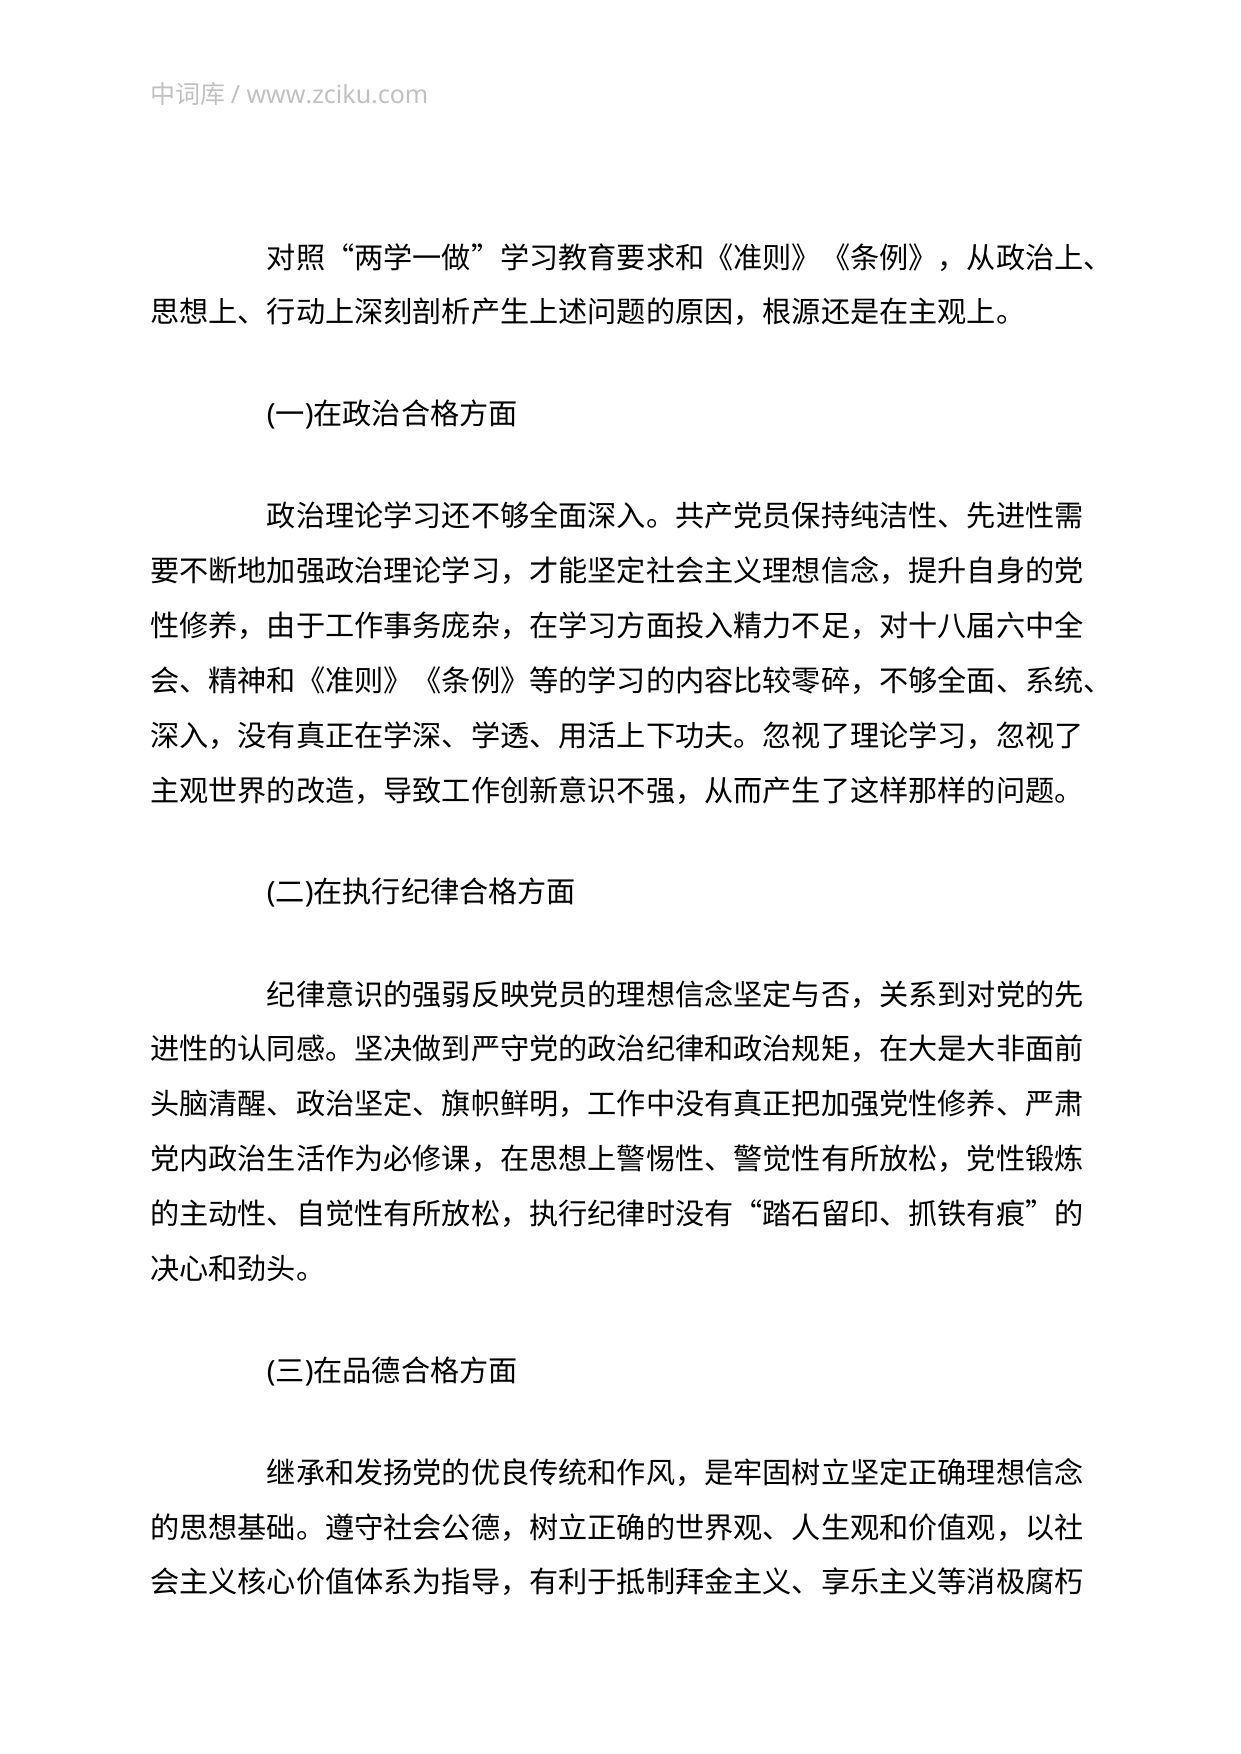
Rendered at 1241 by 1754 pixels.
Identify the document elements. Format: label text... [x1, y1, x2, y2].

text (二)在执行纪律合格方面 [150, 869, 1090, 911]
text 对照“两学一做”学习教育要求和《准则》《条例》，从政治上、思想上、行动上深刻剖析产生上述问题的原因，根源还是在主观上。 [150, 234, 1090, 331]
text (一)在政治合格方面 [150, 391, 1090, 433]
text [150, 1449, 1090, 1601]
text 政治理论学习还不够全面深入。共产党员保持纯洁性、先进性需要不断地加强政治理论学习，才能坚定社会主义理想信念，提升自身的党性修养，由于工作事务庞杂，在学习方面投入精力不足，对十八届六中全会、精神和《准则》《条例》等的学习的内容比较零碎，不够全面、系统、深入，没有真正在学深、学透、用活上下功夫。忽视了理论学习，忽视了主观世界的改造，导致工作创新意识不强，从而产生了这样那样的问题。 [150, 493, 1090, 809]
text 纪律意识的强弱反映党员的理想信念坚定与否，关系到对党的先进性的认同感。坚决做到严守党的政治纪律和政治规矩，在大是大非面前头脑清醒、政治坚定、旗帜鲜明，工作中没有真正把加强党性修养、严肃党内政治生活作为必修课，在思想上警惕性、警觉性有所放松，党性锻炼的主动性、自觉性有所放松，执行纪律时没有“踏石留印、抓铁有痕”的决心和劲头。 [150, 971, 1090, 1288]
text (三)在品德合格方面 [150, 1347, 1090, 1390]
